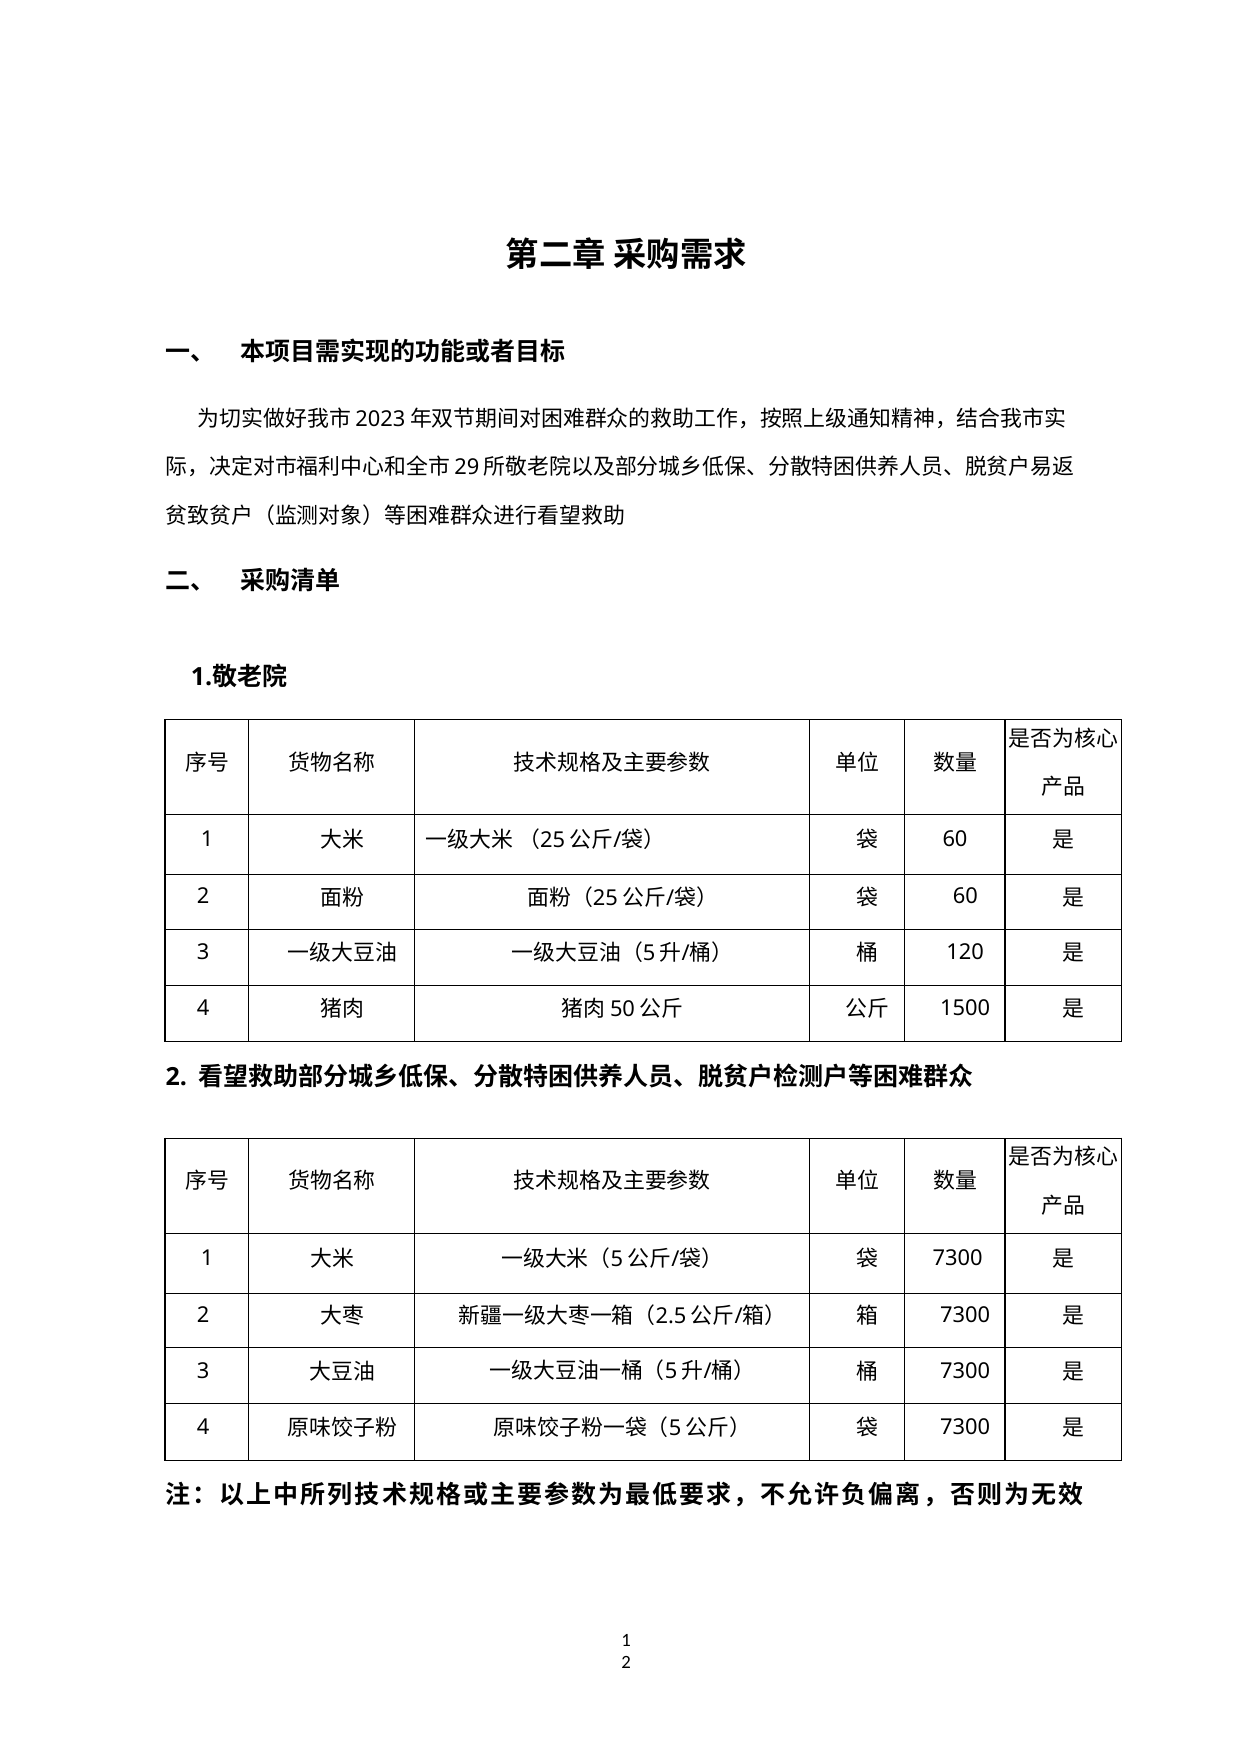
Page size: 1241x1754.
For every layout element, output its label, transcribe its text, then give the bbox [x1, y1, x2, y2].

table_cell 袋 [810, 1234, 904, 1292]
table_cell 3 [166, 1348, 248, 1403]
table_cell 原味饺子粉一袋（5公斤） [415, 1404, 809, 1459]
table_cell 7300 [905, 1294, 1004, 1347]
table_cell 3 [166, 930, 248, 985]
table_cell 7300 [905, 1404, 1004, 1459]
table_cell 是 [1006, 986, 1121, 1041]
table_cell 7300 [905, 1234, 1004, 1292]
text 1.敬老院 [165, 642, 1087, 707]
table_header 单位 [810, 1139, 904, 1232]
table_header 序号 [166, 720, 248, 814]
table_cell 是 [1006, 1348, 1121, 1403]
table_cell 一级大豆油 [249, 930, 414, 985]
table_header 单位 [810, 720, 904, 814]
table_cell 公斤 [810, 986, 904, 1041]
table_header 数量 [905, 720, 1004, 814]
table_cell 桶 [810, 1348, 904, 1403]
table_cell 是 [1006, 930, 1121, 985]
table_cell 60 [905, 875, 1004, 928]
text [165, 1461, 1087, 1526]
table_cell 是 [1006, 1404, 1121, 1459]
table_cell 1 [166, 1234, 248, 1292]
table_cell 2 [166, 875, 248, 928]
table_header 数量 [905, 1139, 1004, 1232]
table_header 是否为核心产品 [1006, 720, 1121, 814]
table_cell 猪肉 [249, 986, 414, 1041]
text 为切实做好我市2023年双节期间对困难群众的救助工作，按照上级通知精神，结合我市实际，决定对市福利中心和全市29所敬老院以及部分城乡低保、分散特困供养人员、脱贫户易返贫致贫户（监测对象）等困难群众进行看望救助 [165, 400, 1087, 530]
table_cell 4 [166, 1404, 248, 1459]
table_cell 袋 [810, 875, 904, 928]
table_cell 大豆油 [249, 1348, 414, 1403]
table_cell 大枣 [249, 1294, 414, 1347]
table_cell 面粉（25公斤/袋） [415, 875, 809, 928]
table_cell 是 [1006, 1234, 1121, 1292]
table_header 技术规格及主要参数 [415, 1139, 809, 1232]
table_cell 面粉 [249, 875, 414, 928]
table_cell 是 [1006, 875, 1121, 928]
table_cell 120 [905, 930, 1004, 985]
table_cell 大米 [249, 815, 414, 874]
table_cell 猪肉50公斤 [415, 986, 809, 1041]
text 第二章 采购需求 [165, 219, 1087, 284]
table_cell 1 [166, 815, 248, 874]
list 看望救助部分城乡低保、分散特困供养人员、脱贫户检测户等困难群众 [165, 1042, 1087, 1107]
table_cell 一级大米（5公斤/袋） [415, 1234, 809, 1292]
table_cell 一级大米 （25公斤/袋） [415, 815, 809, 874]
table_cell 1500 [905, 986, 1004, 1041]
table_cell 是 [1006, 815, 1121, 874]
table_cell 新疆一级大枣一箱（2.5公斤/箱） [415, 1294, 809, 1347]
table_cell 箱 [810, 1294, 904, 1347]
table_cell 4 [166, 986, 248, 1041]
table_header 是否为核心产品 [1006, 1139, 1121, 1232]
list 本项目需实现的功能或者目标 [165, 317, 1087, 382]
table_cell 一级大豆油一桶（5升/桶） [415, 1348, 809, 1403]
table_cell 桶 [810, 930, 904, 985]
table_cell 袋 [810, 815, 904, 874]
table_header 序号 [166, 1139, 248, 1232]
table_header 货物名称 [249, 720, 414, 814]
list 采购清单 [165, 546, 1087, 611]
table_header 技术规格及主要参数 [415, 720, 809, 814]
table_cell 袋 [810, 1404, 904, 1459]
table_cell 2 [166, 1294, 248, 1347]
table_cell 60 [905, 815, 1004, 874]
table_cell 是 [1006, 1294, 1121, 1347]
table_cell 原味饺子粉 [249, 1404, 414, 1459]
table_cell 大米 [249, 1234, 414, 1292]
table_header 货物名称 [249, 1139, 414, 1232]
table_cell 一级大豆油（5升/桶） [415, 930, 809, 985]
table_cell 7300 [905, 1348, 1004, 1403]
